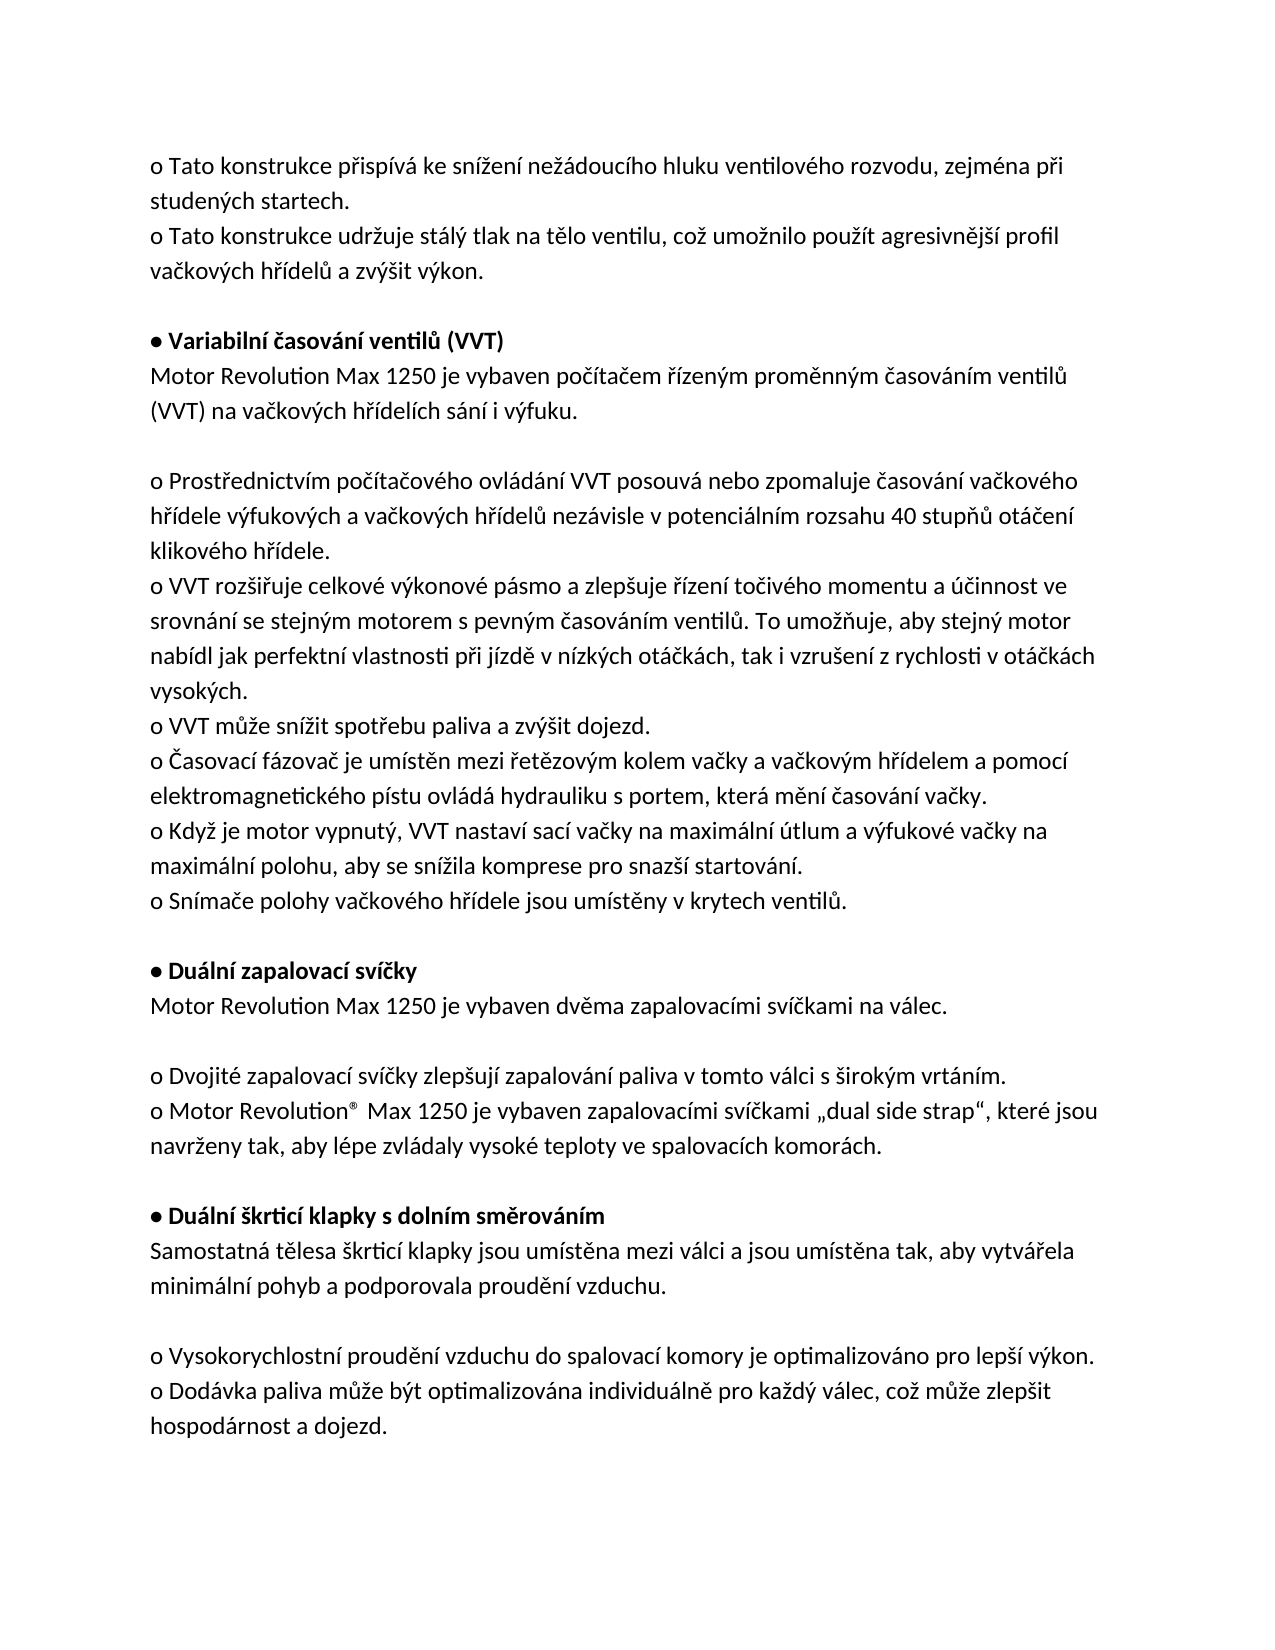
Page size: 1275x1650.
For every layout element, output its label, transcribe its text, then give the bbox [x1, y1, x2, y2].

text o Prostřednictvím počítačového ovládání VVT posouvá nebo zpomaluje časování vačkového hřídele výfukových a vačkových hřídelů nezávisle v potenciálním rozsahu 40 stupňů otáčení klikového hřídele. [150, 465, 1125, 566]
text o VVT může snížit spotřebu paliva a zvýšit dojezd. [150, 710, 1125, 741]
text • Variabilní časování ventilů (VVT) [150, 325, 1125, 356]
text o Tato konstrukce udržuje stálý tlak na tělo ventilu, což umožnilo použít agresivnější profil vačkových hřídelů a zvýšit výkon. [150, 220, 1125, 286]
text o Vysokorychlostní proudění vzduchu do spalovací komory je optimalizováno pro lepší výkon. [150, 1340, 1125, 1371]
text o Tato konstrukce přispívá ke snížení nežádoucího hluku ventilového rozvodu, zejména při studených startech. [150, 150, 1125, 216]
text Motor Revolution Max 1250 je vybaven dvěma zapalovacími svíčkami na válec. [150, 990, 1125, 1021]
text o Časovací fázovač je umístěn mezi řetězovým kolem vačky a vačkovým hřídelem a pomocí elektromagnetického pístu ovládá hydrauliku s portem, která mění časování vačky. [150, 745, 1125, 811]
text o Když je motor vypnutý, VVT nastaví sací vačky na maximální útlum a výfukové vačky na maximální polohu, aby se snížila komprese pro snazší startování. [150, 815, 1125, 881]
text o VVT rozšiřuje celkové výkonové pásmo a zlepšuje řízení točivého momentu a účinnost ve srovnání se stejným motorem s pevným časováním ventilů. To umožňuje, aby stejný motor nabídl jak perfektní vlastnosti při jízdě v nízkých otáčkách, tak i vzrušení z rychlosti v otáčkách vysokých. [150, 570, 1125, 706]
text o Snímače polohy vačkového hřídele jsou umístěny v krytech ventilů. [150, 885, 1125, 916]
text o Dodávka paliva může být optimalizována individuálně pro každý válec, což může zlepšit hospodárnost a dojezd. [150, 1375, 1125, 1441]
text • Duální zapalovací svíčky [150, 955, 1125, 986]
text Motor Revolution Max 1250 je vybaven počítačem řízeným proměnným časováním ventilů (VVT) na vačkových hřídelích sání i výfuku. [150, 360, 1125, 426]
text o Motor Revolution® Max 1250 je vybaven zapalovacími svíčkami „dual side strap“, které jsou navrženy tak, aby lépe zvládaly vysoké teploty ve spalovacích komorách. [150, 1095, 1125, 1161]
text o Dvojité zapalovací svíčky zlepšují zapalování paliva v tomto válci s širokým vrtáním. [150, 1060, 1125, 1091]
text • Duální škrticí klapky s dolním směrováním [150, 1200, 1125, 1231]
text Samostatná tělesa škrticí klapky jsou umístěna mezi válci a jsou umístěna tak, aby vytvářela minimální pohyb a podporovala proudění vzduchu. [150, 1235, 1125, 1301]
